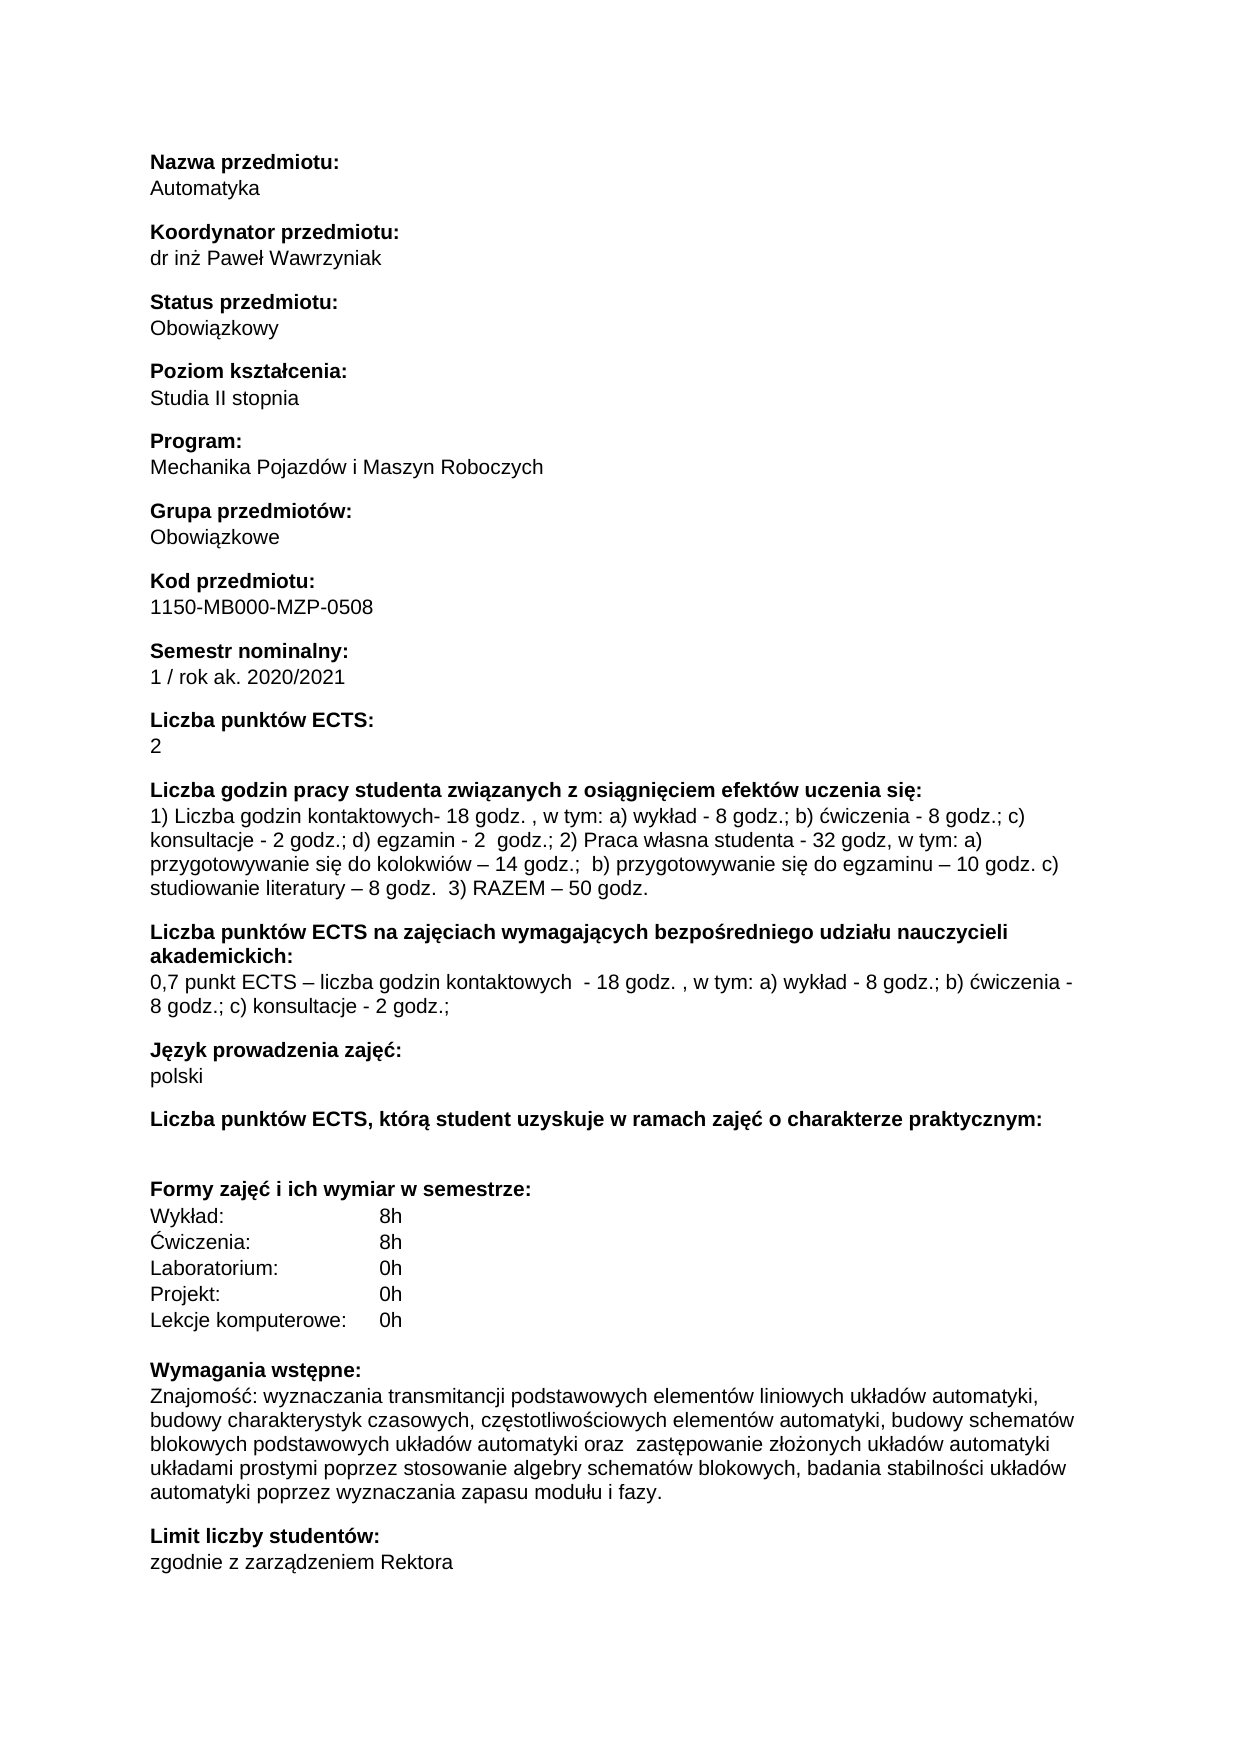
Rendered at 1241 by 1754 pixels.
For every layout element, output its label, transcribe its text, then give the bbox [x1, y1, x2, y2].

text Liczba punktów ECTS na zajęciach wymagających bezpośredniego udziału nauczycieli akademickich: [150, 920, 1090, 968]
text Obowiązkowe [150, 525, 1090, 549]
table_header Wykład: [140, 1204, 367, 1228]
table_cell Lekcje komputerowe: [140, 1308, 367, 1332]
text Liczba godzin pracy studenta związanych z osiągnięciem efektów uczenia się: [150, 778, 1090, 802]
text Poziom kształcenia: [150, 359, 1090, 383]
text polski [150, 1063, 1090, 1087]
text dr inż Paweł Wawrzyniak [150, 246, 1090, 270]
table_cell Laboratorium: [140, 1256, 367, 1280]
text Nazwa przedmiotu: [150, 150, 1090, 174]
table_cell 0h [369, 1280, 597, 1306]
text Studia II stopnia [150, 385, 1090, 409]
table_cell Projekt: [140, 1282, 367, 1306]
text Grupa przedmiotów: [150, 499, 1090, 523]
table_cell Ćwiczenia: [140, 1230, 367, 1254]
text Język prowadzenia zajęć: [150, 1037, 1090, 1061]
text 2 [150, 734, 1090, 758]
text Limit liczby studentów: [150, 1523, 1090, 1547]
text Obowiązkowy [150, 316, 1090, 339]
table_header 8h [369, 1204, 597, 1228]
text Formy zajęć i ich wymiar w semestrze: [150, 1177, 1090, 1201]
text Liczba punktów ECTS, którą student uzyskuje w ramach zajęć o charakterze praktycznym: [150, 1107, 1090, 1131]
text Liczba punktów ECTS: [150, 708, 1090, 732]
text Status przedmiotu: [150, 289, 1090, 313]
text Kod przedmiotu: [150, 569, 1090, 593]
text Semestr nominalny: [150, 638, 1090, 662]
text 0,7 punkt ECTS – liczba godzin kontaktowych - 18 godz. , w tym: a) wykład - 8 godz.; b) ćwiczenia - 8 godz.; c) konsultacje - 2 godz.; [150, 970, 1090, 1018]
text Koordynator przedmiotu: [150, 220, 1090, 244]
text Wymagania wstępne: [150, 1358, 1090, 1382]
table_cell 0h [369, 1306, 597, 1332]
text Mechanika Pojazdów i Maszyn Roboczych [150, 455, 1090, 479]
text Znajomość: wyznaczania transmitancji podstawowych elementów liniowych układów automatyki, budowy charakterystyk czasowych, częstotliwościowych elementów automatyki, budowy schematów blokowych podstawowych układów automatyki oraz zastępowanie złożonych układów automatyki układami prostymi poprzez stosowanie algebry schematów blokowych, badania stabilności układów automatyki poprzez wyznaczania zapasu modułu i fazy. [150, 1384, 1090, 1504]
text 1 / rok ak. 2020/2021 [150, 664, 1090, 688]
text zgodnie z zarządzeniem Rektora [150, 1549, 1090, 1573]
text 1150-MB000-MZP-0508 [150, 595, 1090, 619]
table_cell 8h [369, 1228, 597, 1254]
text Program: [150, 429, 1090, 453]
text Automatyka [150, 176, 1090, 200]
text 1) Liczba godzin kontaktowych- 18 godz. , w tym: a) wykład - 8 godz.; b) ćwiczenia - 8 godz.; c) konsultacje - 2 godz.; d) egzamin - 2 godz.; 2) Praca własna studenta - 32 godz, w tym: a) przygotowywanie się do kolokwiów – 14 godz.; b) przygotowywanie się do egzaminu – 10 godz. c) studiowanie literatury – 8 godz. 3) RAZEM – 50 godz. [150, 804, 1090, 900]
table_cell 0h [369, 1254, 597, 1280]
